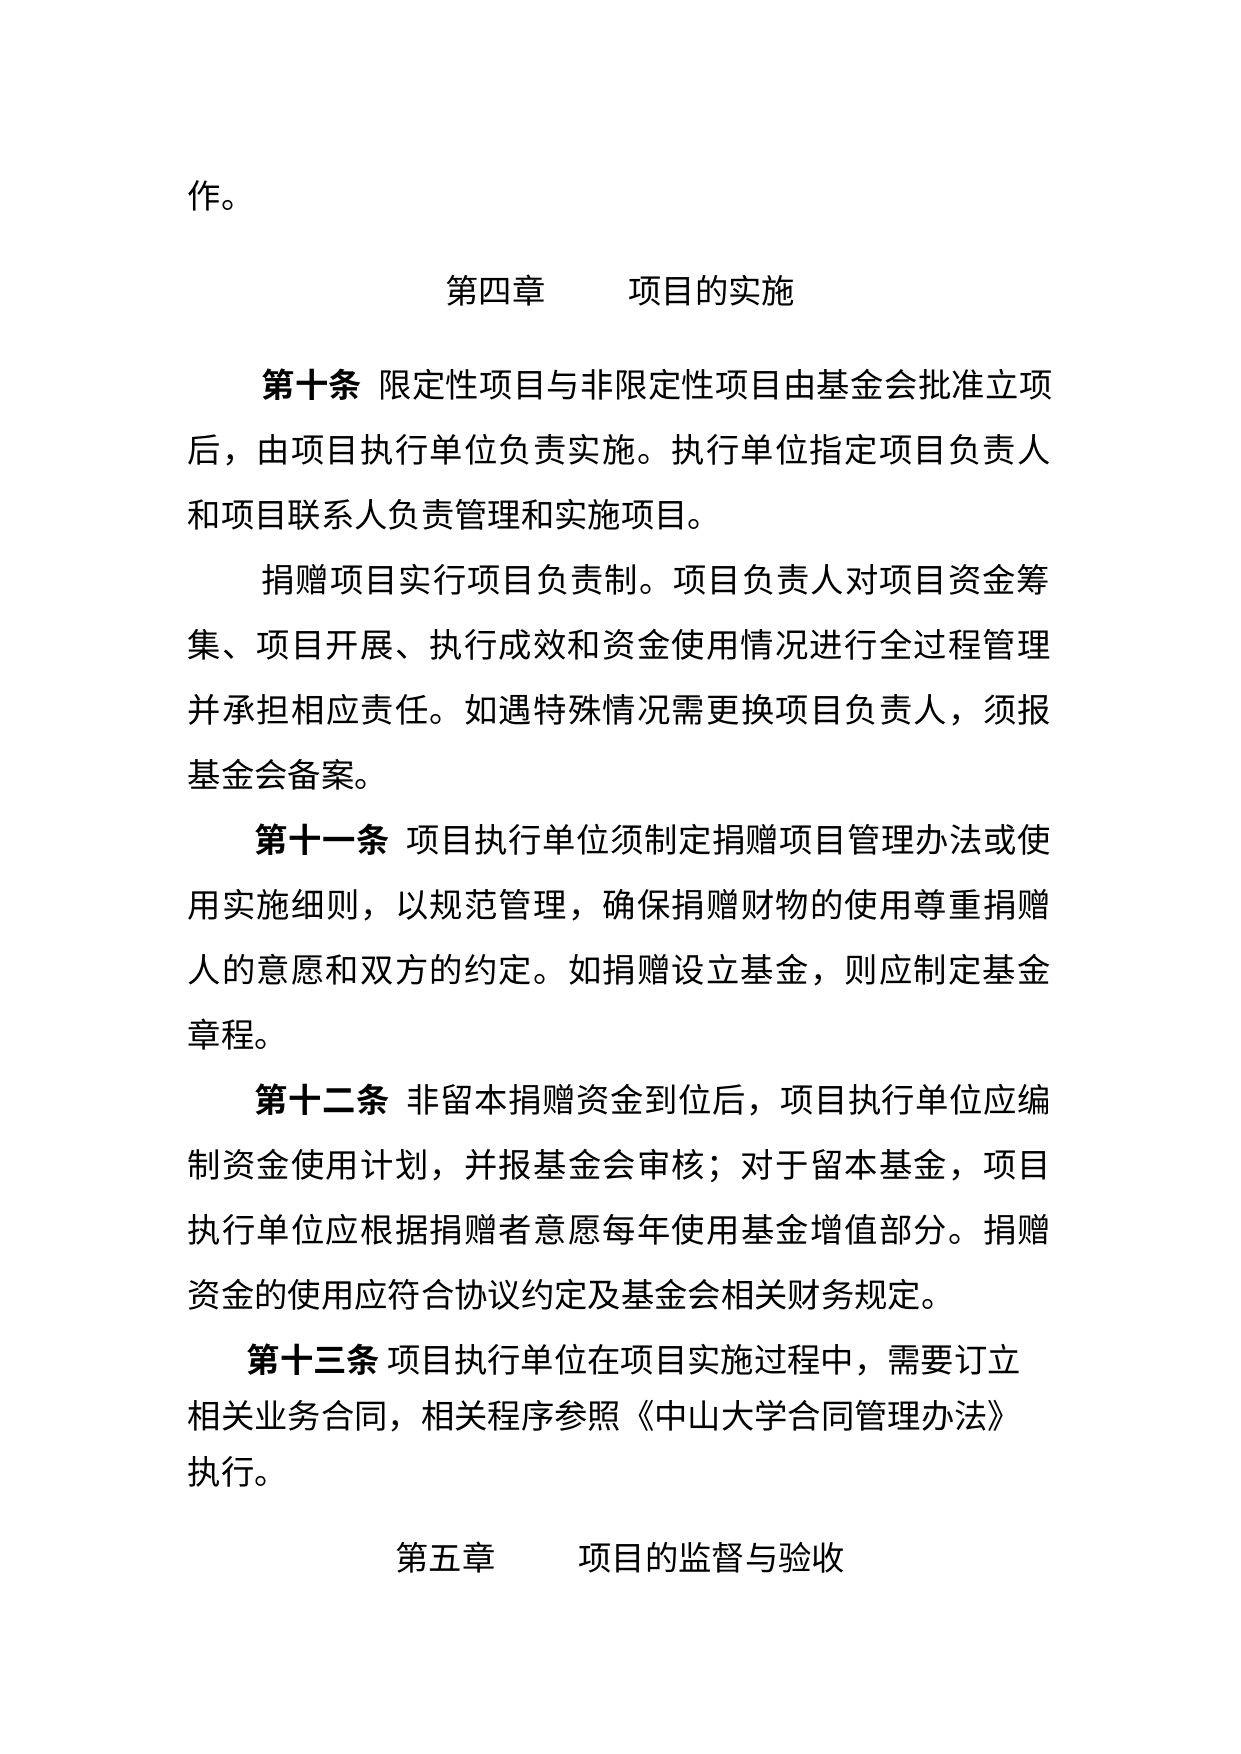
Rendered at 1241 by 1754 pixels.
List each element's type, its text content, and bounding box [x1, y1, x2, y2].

text 第十一条 项目执行单位须制定捐赠项目管理办法或使用实施细则，以规范管理，确保捐赠财物的使用尊重捐赠人的意愿和双方的约定。如捐赠设立基金，则应制定基金章程。 [187, 805, 1053, 1065]
list 项目的监督与验收 [187, 1523, 1053, 1588]
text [187, 162, 1053, 227]
text 第十条 限定性项目与非限定性项目由基金会批准立项后，由项目执行单位负责实施。执行单位指定项目负责人和项目联系人负责管理和实施项目。 [187, 350, 1053, 545]
text 第十三条 项目执行单位在项目实施过程中，需要订立相关业务合同，相关程序参照《中山大学合同管理办法》执行。 [187, 1325, 1053, 1494]
list 项目的实施 [187, 256, 1053, 321]
text 第十二条 非留本捐赠资金到位后，项目执行单位应编制资金使用计划，并报基金会审核；对于留本基金，项目执行单位应根据捐赠者意愿每年使用基金增值部分。捐赠资金的使用应符合协议约定及基金会相关财务规定。 [187, 1065, 1053, 1325]
text 捐赠项目实行项目负责制。项目负责人对项目资金筹集、项目开展、执行成效和资金使用情况进行全过程管理并承担相应责任。如遇特殊情况需更换项目负责人，须报基金会备案。 [187, 545, 1053, 805]
